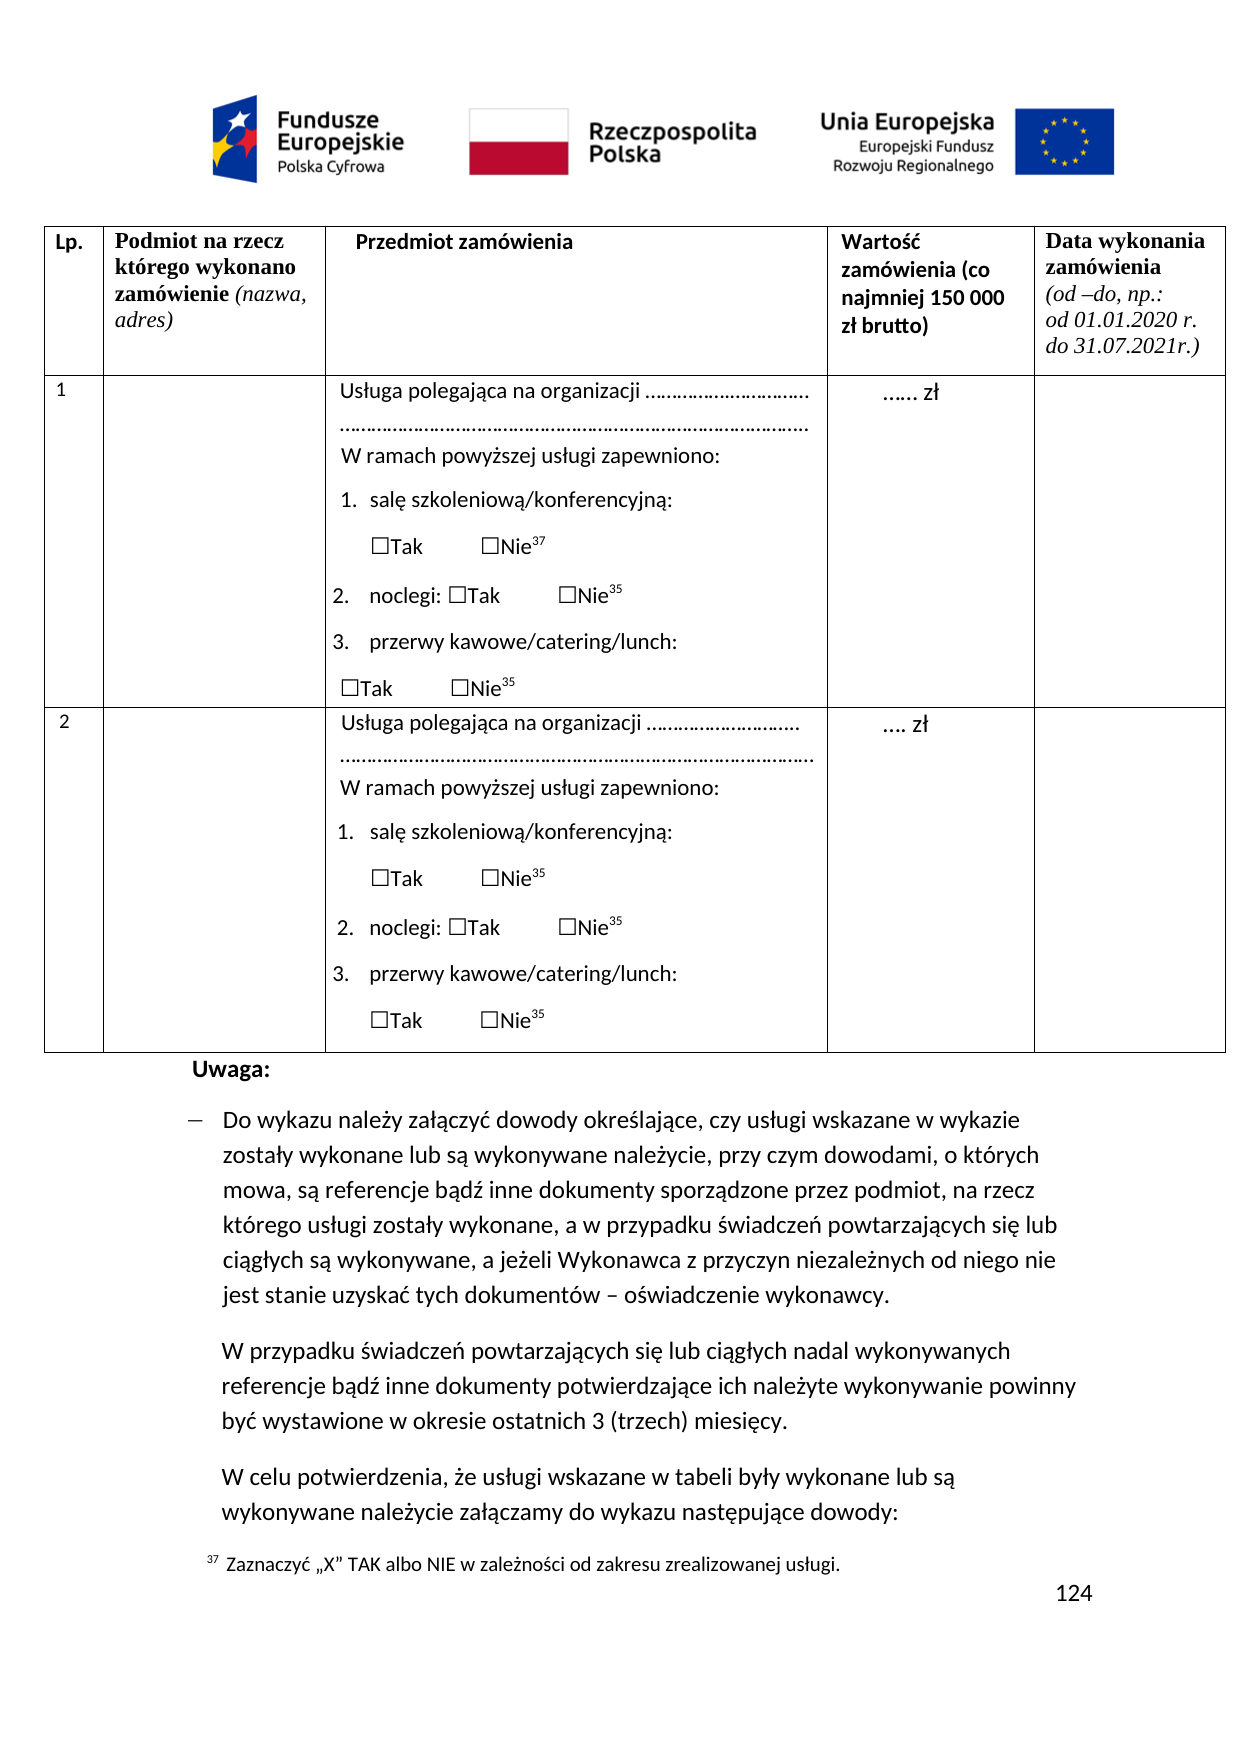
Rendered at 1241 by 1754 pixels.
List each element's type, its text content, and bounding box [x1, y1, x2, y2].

table_cell [104, 708, 325, 1052]
table_cell [1035, 708, 1225, 1052]
table_cell [104, 376, 325, 707]
text W celu potwierdzenia, że usługi wskazane w tabeli były wykonane lub są wykonywane należycie załączamy do wykazu następujące dowody: [221, 1461, 1093, 1527]
table_header Lp. [45, 227, 103, 375]
table_cell …… zł [828, 376, 1034, 707]
picture [191, 73, 1136, 205]
text W przypadku świadczeń powtarzających się lub ciągłych nadal wykonywanych referencje bądź inne dokumenty potwierdzające ich należyte wykonywanie powinny być wystawione w okresie ostatnich 3 (trzech) miesięcy. [221, 1335, 1093, 1436]
table_header Przedmiot zamówienia [326, 227, 827, 375]
table_header Wartość zamówienia (co najmniej 150 000 zł brutto) [828, 227, 1034, 375]
table_cell 1 [45, 376, 103, 707]
table_cell Usługa polegająca na organizacji ……………………….. ………………………………………………………………………………W ramach powyższej usługi zapewniono: salę szkoleniową/konferencyjną: Tak Nie35 noclegi: Tak Nie35 przerwy kawowe/catering/lunch: Tak Nie35 [326, 708, 827, 1052]
table_cell [1035, 376, 1225, 707]
table_header Data wykonania zamówienia (od –do, np.: od 01.01.2020 r. do 31.07.2021r.) [1035, 227, 1225, 375]
table_cell Usługa polegająca na organizacji …………….…………… …………………………………………………………………………….. W ramach powyższej usługi zapewniono: salę szkoleniową/konferencyjną: Tak Nie noclegi: Tak Nie35 przerwy kawowe/catering/lunch: Tak Nie35 [326, 376, 827, 707]
table_header Podmiot na rzecz którego wykonano zamówienie (nazwa, adres) [104, 227, 325, 375]
table_cell …. zł [828, 708, 1034, 1052]
text Uwaga: [192, 1053, 1093, 1083]
table_cell 2 [45, 708, 103, 1052]
list Do wykazu należy załączyć dowody określające, czy usługi wskazane w wykazie zostały wykonane lub są wykonywane należycie, przy czym dowodami, o których mowa, są referencje bądź inne dokumenty sporządzone przez podmiot, na rzecz którego usługi zostały wykonane, a w przypadku świadczeń powtarzających się lub ciągłych są wykonywane, a jeżeli Wykonawca z przyczyn niezależnych od niego nie jest stanie uzyskać tych dokumentów – oświadczenie wykonawcy. [185, 1104, 1093, 1310]
